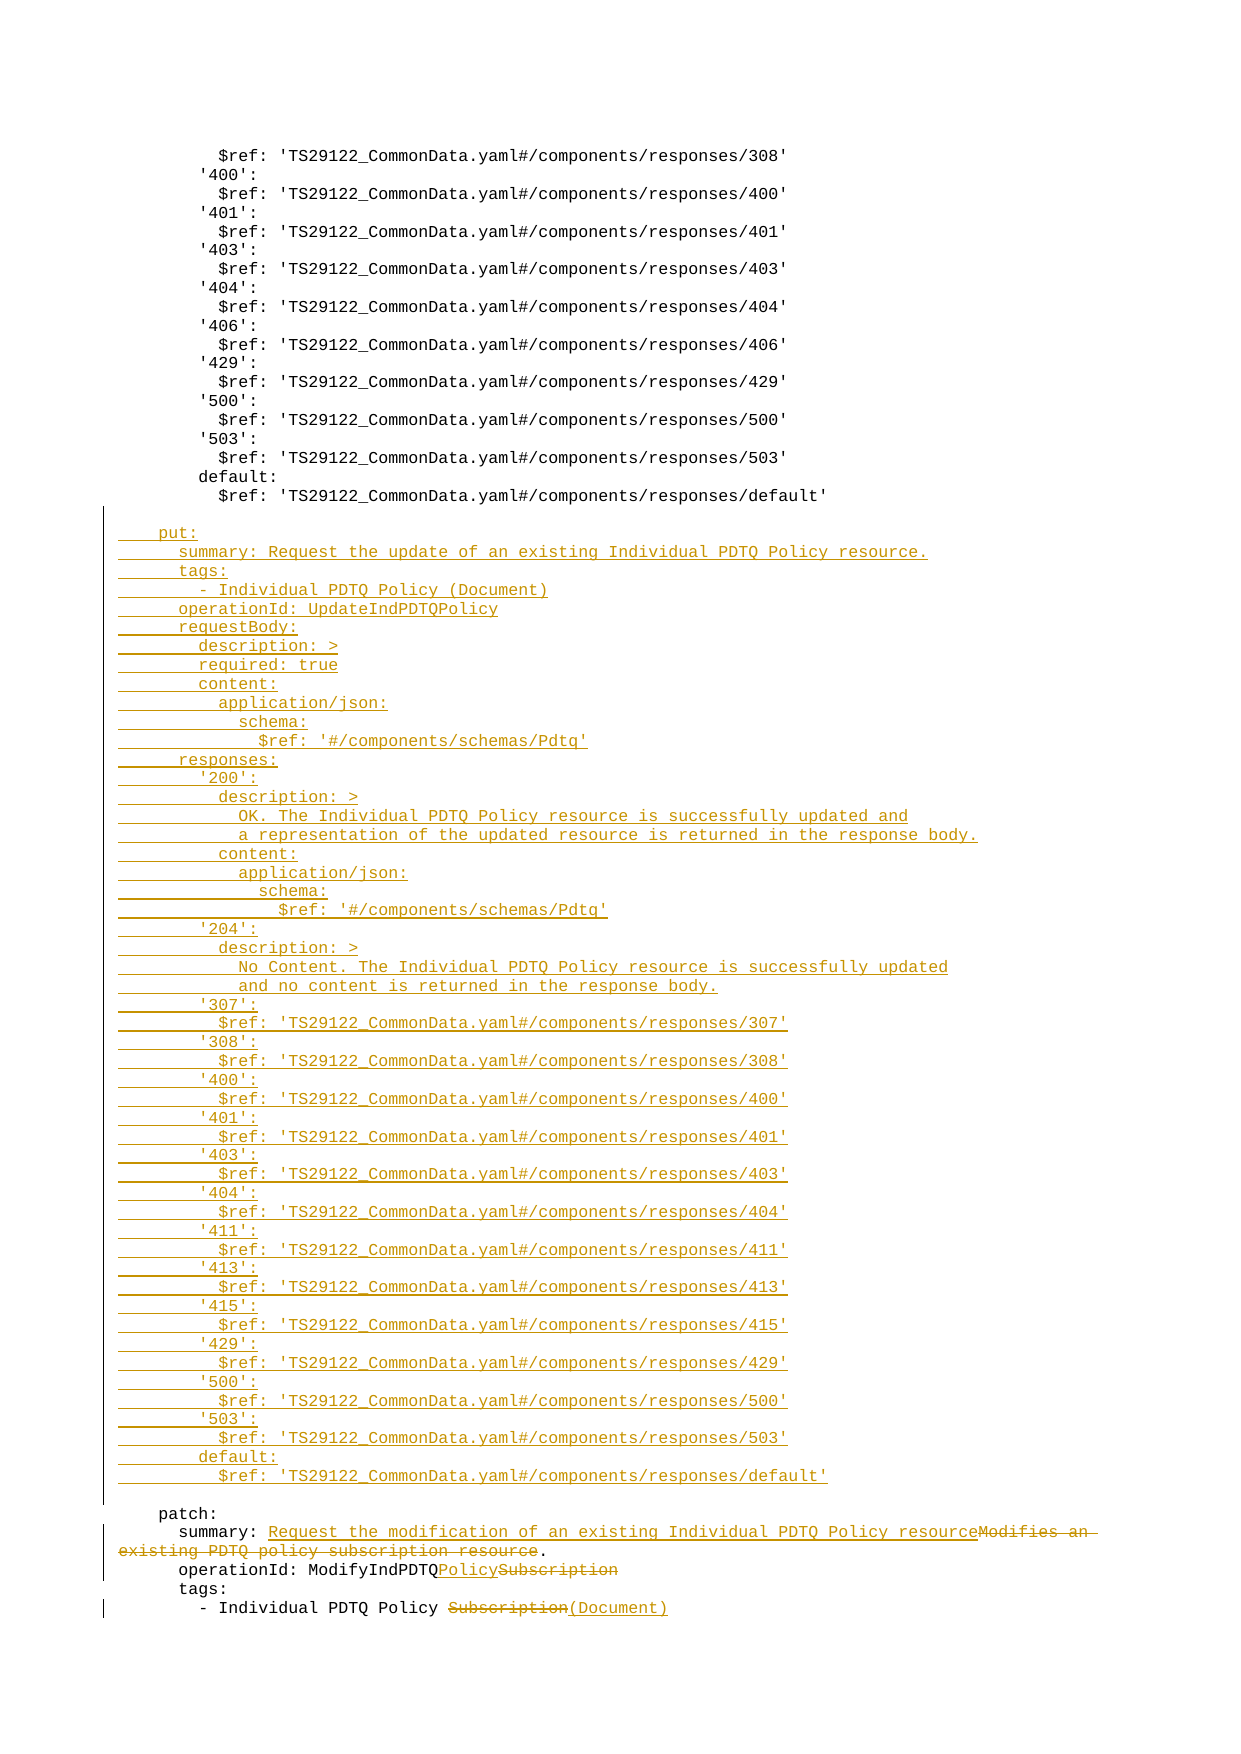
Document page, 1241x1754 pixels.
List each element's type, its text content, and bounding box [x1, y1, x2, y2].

text summary: . [118, 1524, 1122, 1562]
text default: [118, 468, 1122, 487]
text $ref: 'TS29122_CommonData.yaml#/components/responses/429' [118, 374, 1122, 393]
text $ref: 'TS29122_CommonData.yaml#/components/responses/500' [118, 412, 1122, 431]
text $ref: 'TS29122_CommonData.yaml#/components/responses/308' [118, 148, 1122, 167]
text '400': [118, 167, 1122, 185]
text '429': [118, 355, 1122, 374]
text '406': [118, 317, 1122, 336]
text $ref: 'TS29122_CommonData.yaml#/components/responses/401' [118, 223, 1122, 242]
text '404': [118, 280, 1122, 298]
text $ref: 'TS29122_CommonData.yaml#/components/responses/403' [118, 261, 1122, 280]
text '503': [118, 431, 1122, 449]
text $ref: 'TS29122_CommonData.yaml#/components/responses/400' [118, 185, 1122, 204]
text - Individual PDTQ Policy [118, 1599, 1122, 1618]
text operationId: ModifyIndPDTQ [118, 1562, 1122, 1581]
text $ref: 'TS29122_CommonData.yaml#/components/responses/406' [118, 336, 1122, 355]
text '403': [118, 242, 1122, 261]
text $ref: 'TS29122_CommonData.yaml#/components/responses/503' [118, 449, 1122, 468]
text '401': [118, 204, 1122, 223]
text tags: [118, 1581, 1122, 1599]
text $ref: 'TS29122_CommonData.yaml#/components/responses/default' [118, 487, 1122, 506]
text patch: [118, 1505, 1122, 1524]
text '500': [118, 393, 1122, 412]
text $ref: 'TS29122_CommonData.yaml#/components/responses/404' [118, 298, 1122, 317]
